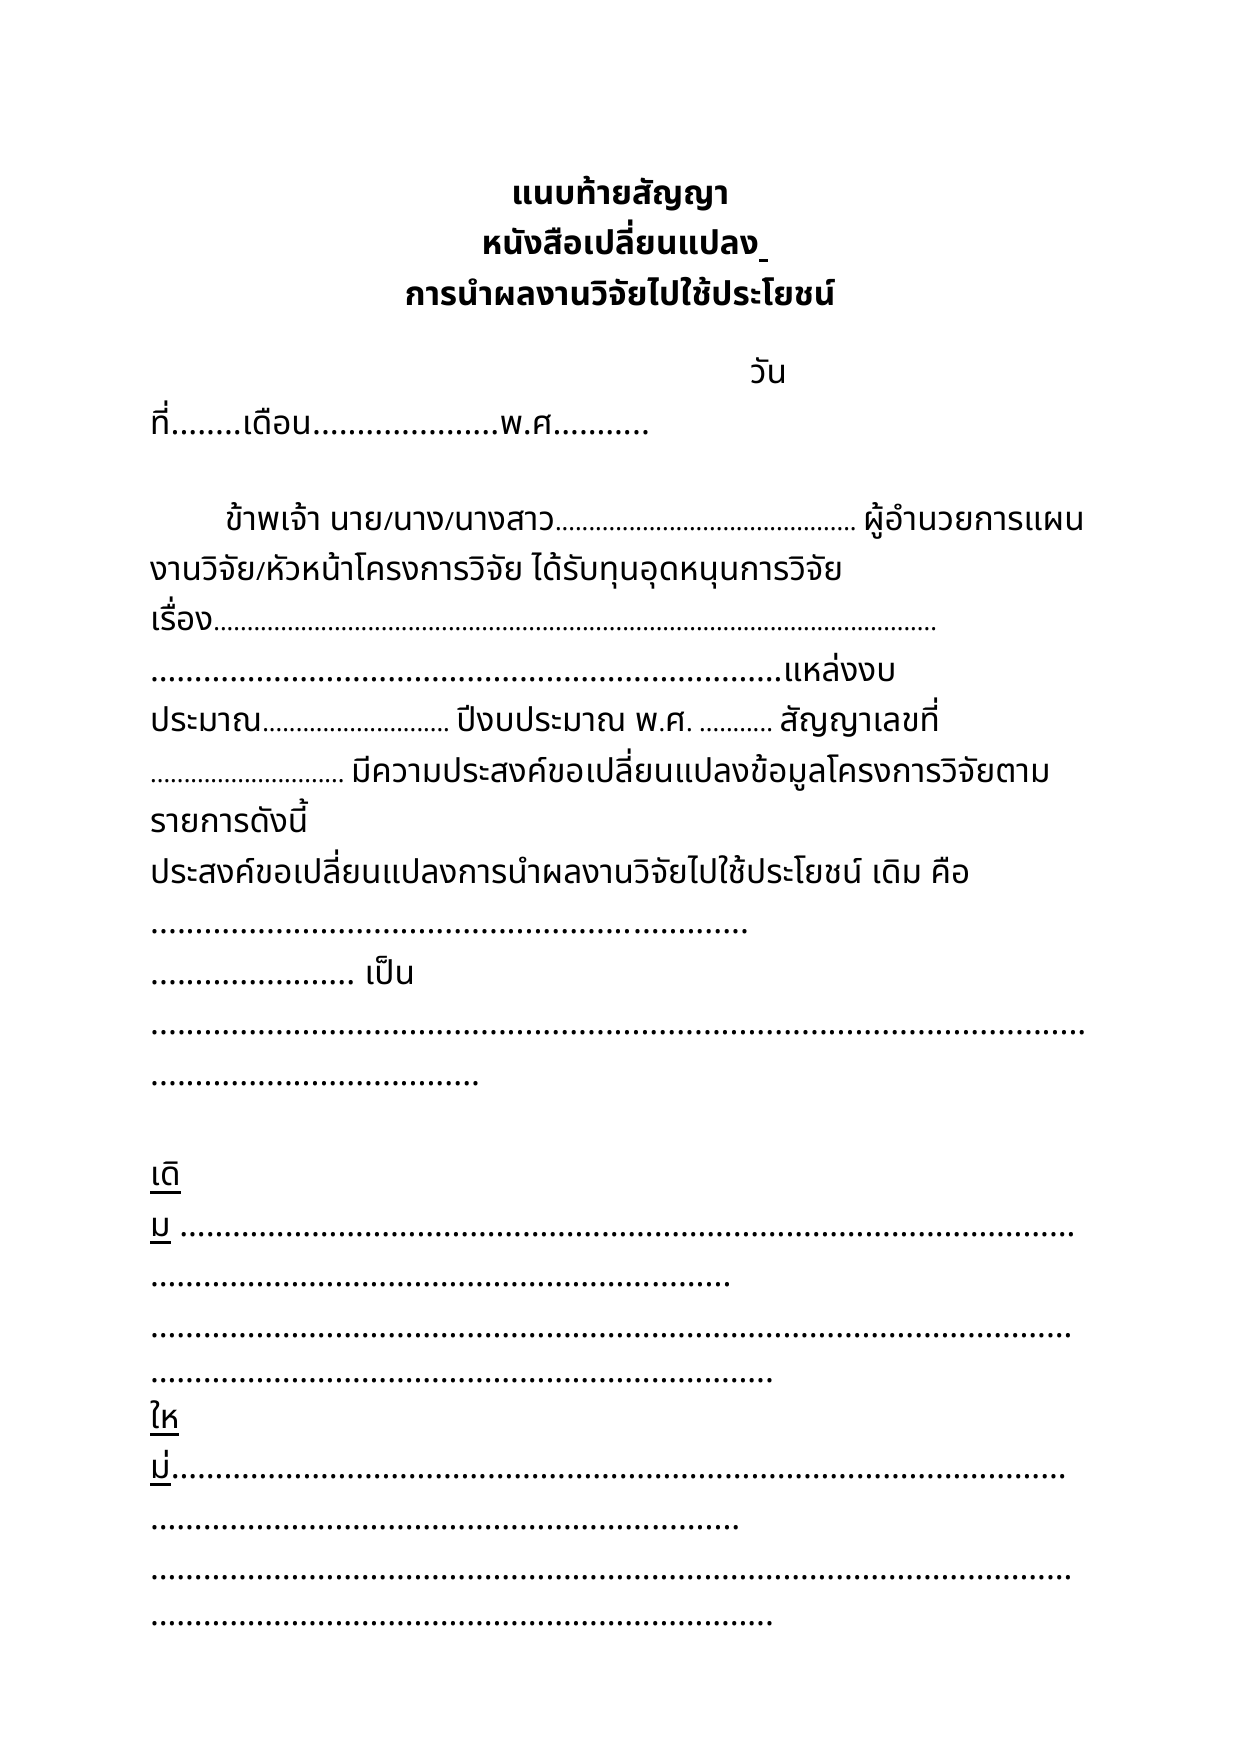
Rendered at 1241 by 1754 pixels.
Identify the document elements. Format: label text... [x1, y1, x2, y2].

text การนำผลงานวิจัยไปใช้ประโยชน์ [150, 269, 1090, 320]
text เดิม ……………………………………………………………………………………………………………………………………………......... [150, 1150, 1090, 1302]
text ………………………………………………………………แหล่งงบประมาณ............................ ปีงบประมาณ พ.ศ. ........... สัญญาเลขที่ ............................. มีความประสงค์ขอเปลี่ยนแปลงข้อมูลโครงการวิจัยตามรายการดังนี้ ประสงค์ขอเปลี่ยนแปลงการนำผลงานวิจัยไปใช้ประโยชน์ เดิม คือ ................................................................... [150, 646, 1090, 949]
text ข้าพเจ้า นาย/นาง/นางสาว............................................. ผู้อำนวยการแผนงานวิจัย/หัวหน้าโครงการวิจัย ได้รับทุนอุดหนุนการวิจัยเรื่อง............................................................................................................ [150, 494, 1090, 646]
text แนบท้ายสัญญา [150, 169, 1090, 219]
text ………………………………………………………………………………………………………………………………………………………….. [150, 1302, 1090, 1393]
text หนังสือเปลี่ยนแปลง [150, 219, 1090, 269]
text วันที่........เดือน.....................พ.ศ……….. [150, 348, 1090, 449]
text ....................... เป็น .............................................................................................................................................. [150, 949, 1090, 1100]
text ใหม่…………………………………………………………………………………………………………………………………………….......... [150, 1393, 1090, 1544]
text ………………………………………………………………………………………………………………………………………………………….. [150, 1544, 1090, 1635]
